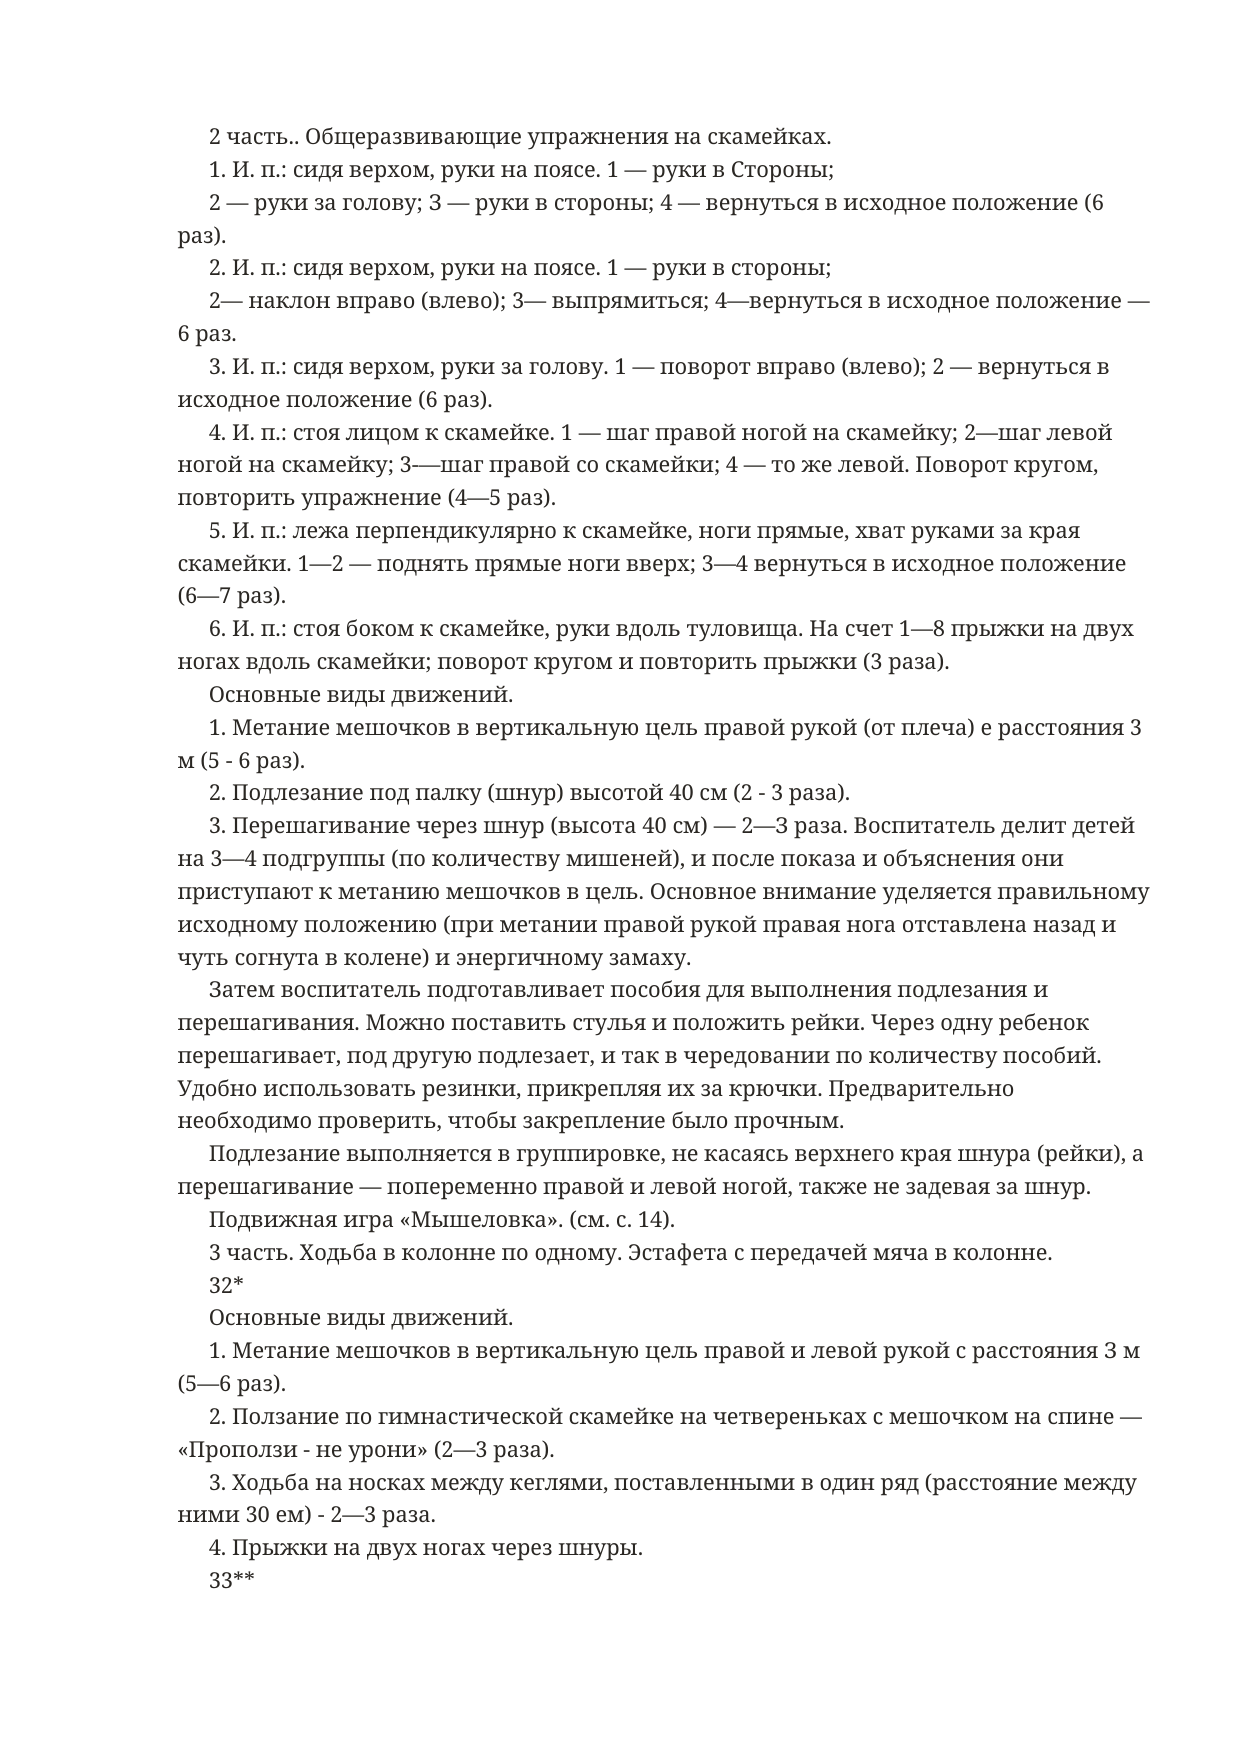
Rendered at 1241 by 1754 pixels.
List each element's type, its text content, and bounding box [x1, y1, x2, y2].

text Основные виды движений. [177, 1299, 1152, 1332]
text 2— наклон вправо (влево); 3— выпрямиться; 4—вернуться в исходное положение — 6 раз. [177, 282, 1152, 348]
text 3. Перешагивание через шнур (высота 40 см) — 2—З раза. Воспитатель делит детей на 3—4 подгруппы (по количеству мишеней), и после показа и объяснения они приступают к метанию мешочков в цель. Основное внимание уделяется правильному исходному положению (при метании правой рукой правая нога отставлена назад и чуть согнута в колене) и энергичному замаху. [177, 807, 1152, 971]
text Основные виды движений. [177, 676, 1152, 709]
text 2. Ползание по гимнастической скамейке на четвереньках с мешочком на спине — «Проползи - не урони» (2—3 раза). [177, 1398, 1152, 1463]
text 33** [177, 1562, 1152, 1595]
text 3 часть. Ходьба в колонне по одному. Эстафета с передачей мяча в колонне. [177, 1234, 1152, 1267]
text 4. Прыжки на двух ногах через шнуры. [177, 1529, 1152, 1562]
text 2. Подлезание под палку (шнур) высотой 40 см (2 - 3 раза). [177, 774, 1152, 807]
text 2 — руки за голову; З — руки в стороны; 4 — вернуться в исходное положение (6 раз). [177, 184, 1152, 249]
text 6. И. п.: стоя боком к скамейке, руки вдоль туловища. На счет 1—8 прыжки на двух ногах вдоль скамейки; поворот кругом и повторить прыжки (3 раза). [177, 610, 1152, 676]
text Подвижная игра «Мышеловка». (см. с. 14). [177, 1201, 1152, 1234]
text 4. И. п.: стоя лицом к скамейке. 1 — шаг правой ногой на скамейку; 2—шаг левой ногой на скамейку; 3-—шаг правой со скамейки; 4 — то же левой. Поворот кругом, повторить упражнение (4—5 раз). [177, 413, 1152, 512]
text 2. И. п.: сидя верхом, руки на поясе. 1 — руки в стороны; [177, 249, 1152, 282]
text Затем воспитатель подготавливает пособия для выполнения подлезания и перешагивания. Можно поставить стулья и положить рейки. Через одну ребенок перешагивает, под другую подлезает, и так в чередовании по количеству пособий. Удобно использовать резинки, прикрепляя их за крючки. Предварительно необходимо проверить, чтобы закрепление было прочным. [177, 971, 1152, 1135]
text 3. И. п.: сидя верхом, руки за голову. 1 — поворот вправо (влево); 2 — вернуться в исходное положение (6 раз). [177, 348, 1152, 413]
text 5. И. п.: лежа перпендикулярно к скамейке, ноги прямые, хват руками за края скамейки. 1—2 — поднять прямые ноги вверх; 3—4 вернуться в исходное положение (6—7 раз). [177, 512, 1152, 610]
text 1. Метание мешочков в вертикальную цель правой рукой (от плеча) е расстояния 3 м (5 - 6 раз). [177, 709, 1152, 774]
text 1. Метание мешочков в вертикальную цель правой и левой рукой с расстояния З м (5—6 раз). [177, 1332, 1152, 1398]
text 2 часть.. Общеразвивающие упражнения на скамейках. [177, 118, 1152, 151]
text Подлезание выполняется в группировке, не касаясь верхнего края шнура (рейки), а перешагивание — попеременно правой и левой ногой, также не задевая за шнур. [177, 1135, 1152, 1201]
text 32* [177, 1267, 1152, 1299]
text 1. И. п.: сидя верхом, руки на поясе. 1 — руки в Стороны; [177, 151, 1152, 184]
text 3. Ходьба на носках между кеглями, поставленными в один ряд (расстояние между ними 30 ем) - 2—3 раза. [177, 1463, 1152, 1529]
